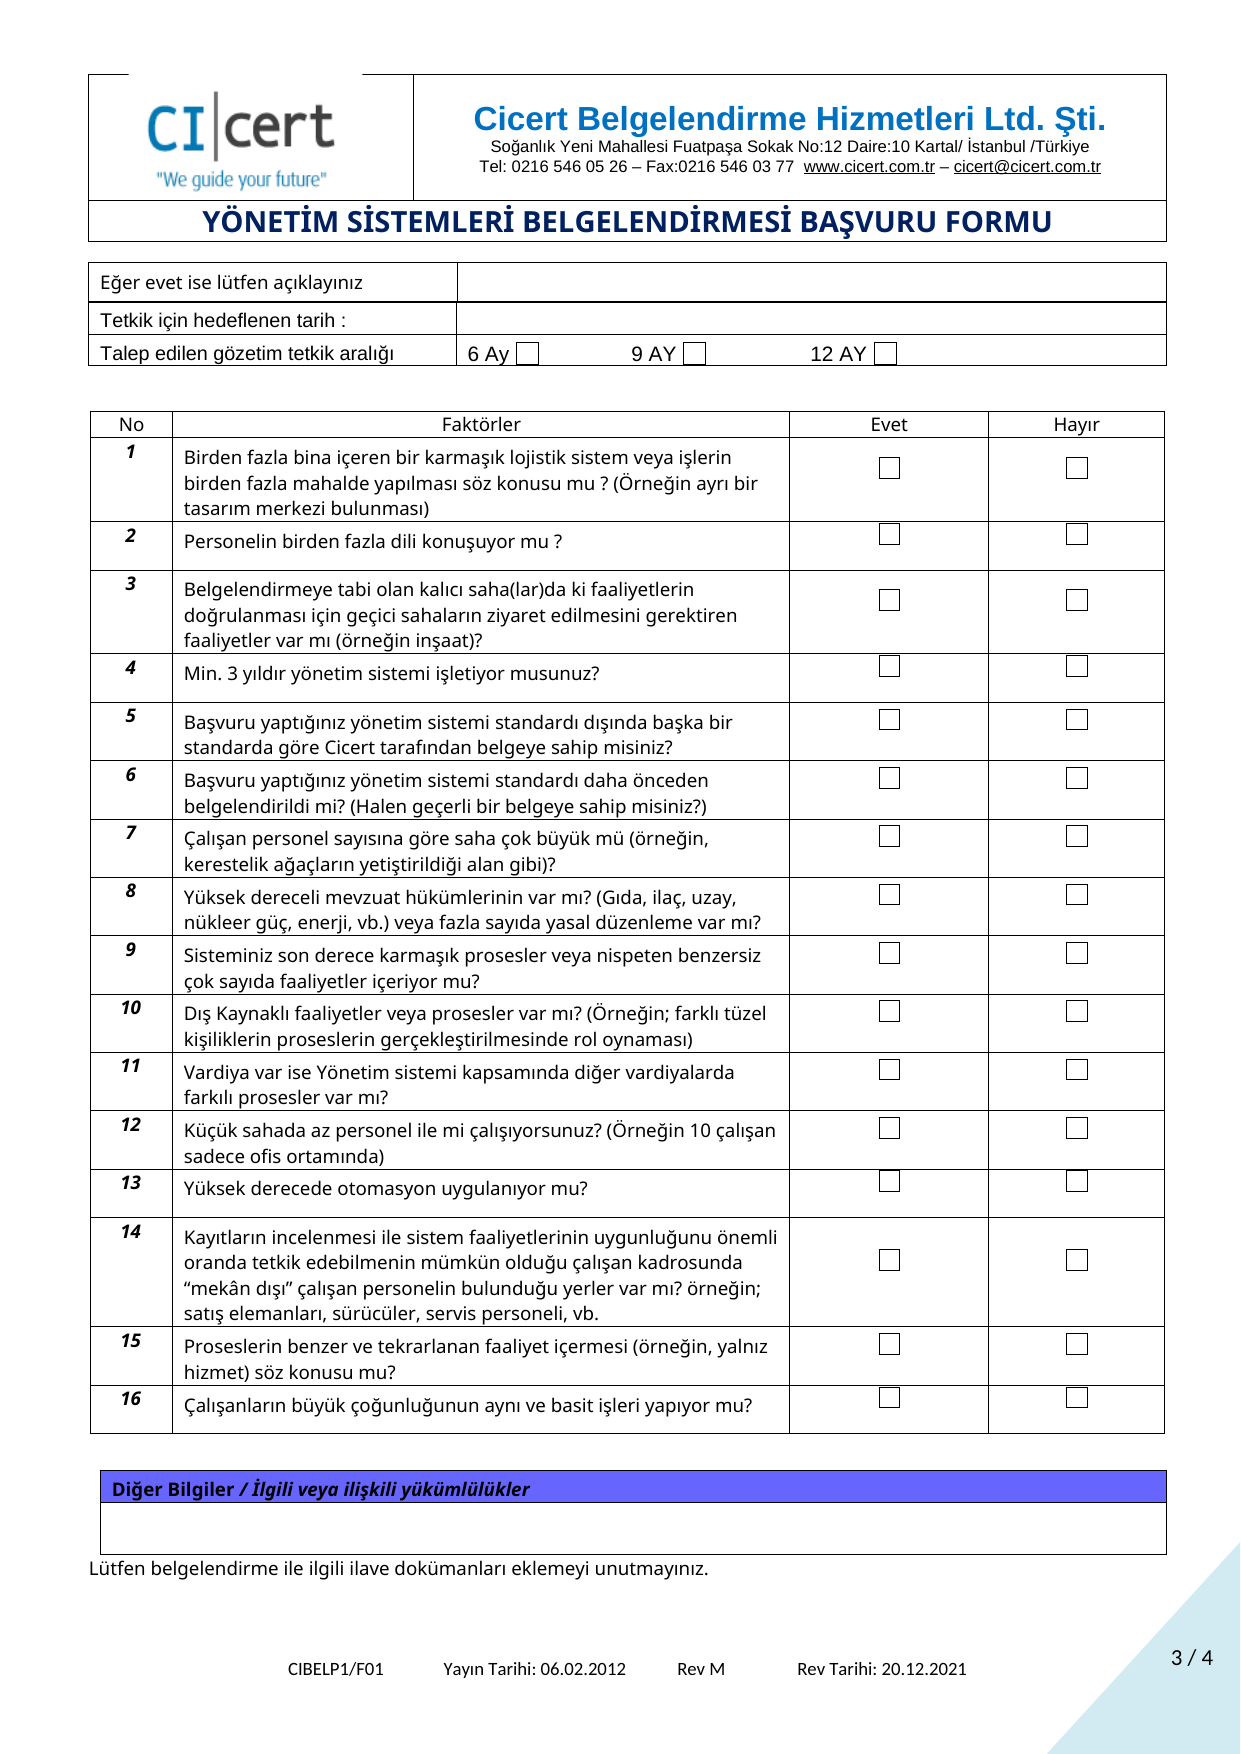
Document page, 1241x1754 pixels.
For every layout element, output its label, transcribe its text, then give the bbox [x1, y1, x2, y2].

table_cell [790, 878, 988, 935]
table_cell Belgelendirmeye tabi olan kalıcı saha(lar)da ki faaliyetlerin doğrulanması için geçici sahaların ziyaret edilmesini gerektiren faaliyetler var mı (örneğin inşaat)? [173, 571, 789, 653]
table_cell Kayıtların incelenmesi ile sistem faaliyetlerinin uygunluğunu önemli oranda tetkik edebilmenin mümkün olduğu çalışan kadrosunda “mekân dışı” çalışan personelin bulunduğu yerler var mı? örneğin; satış elemanları, sürücüler, servis personeli, vb. [173, 1218, 789, 1326]
table_cell Personelin birden fazla dili konuşuyor mu ? [173, 522, 789, 569]
table_cell [457, 303, 1166, 334]
table_cell [989, 761, 1164, 818]
table_header No [91, 412, 172, 437]
table_cell 9 [91, 936, 172, 993]
table_cell 10 [91, 995, 172, 1052]
table_header Faktörler [173, 412, 789, 437]
table_cell Yüksek dereceli mevzuat hükümlerinin var mı? (Gıda, ilaç, uzay, nükleer güç, enerji, vb.) veya fazla sayıda yasal düzenleme var mı? [173, 878, 789, 935]
table_cell 13 [91, 1170, 172, 1217]
table_cell [989, 1327, 1164, 1384]
table_cell [989, 703, 1164, 760]
table_cell [989, 936, 1164, 993]
table_cell 6 [91, 761, 172, 818]
table_cell [989, 1218, 1164, 1326]
table_cell [989, 820, 1164, 877]
table_cell [989, 1386, 1164, 1433]
table_header Diğer Bilgiler / İlgili veya ilişkili yükümlülükler [101, 1471, 1166, 1502]
table_cell [790, 1386, 988, 1433]
table_cell [790, 995, 988, 1052]
text Lütfen belgelendirme ile ilgili ilave dokümanları eklemeyi unutmayınız. [89, 1555, 1167, 1581]
table_cell [790, 761, 988, 818]
table_cell [989, 571, 1164, 653]
table_cell Sisteminiz son derece karmaşık prosesler veya nispeten benzersiz çok sayıda faaliyetler içeriyor mu? [173, 936, 789, 993]
table_cell [101, 1503, 1166, 1554]
table_cell [790, 703, 988, 760]
table_cell [989, 878, 1164, 935]
table_cell Tetkik için hedeflenen tarih : [89, 303, 456, 334]
table_cell [790, 571, 988, 653]
table_cell Proseslerin benzer ve tekrarlanan faaliyet içermesi (örneğin, yalnız hizmet) söz konusu mu? [173, 1327, 789, 1384]
table_cell 4 [91, 654, 172, 702]
table_cell 2 [91, 522, 172, 569]
table_cell 15 [91, 1327, 172, 1384]
table_cell Talep edilen gözetim tetkik aralığı [89, 335, 456, 365]
table_cell 11 [91, 1053, 172, 1110]
picture [128, 74, 363, 200]
table_cell Min. 3 yıldır yönetim sistemi işletiyor musunuz? [173, 654, 789, 702]
table_cell [989, 522, 1164, 569]
table_cell [790, 1170, 988, 1217]
table_cell 7 [91, 820, 172, 877]
table_cell 8 [91, 878, 172, 935]
table_cell [790, 936, 988, 993]
table_cell [989, 654, 1164, 702]
table_cell [989, 995, 1164, 1052]
table_cell 6 Ay 9 AY 12 AY [457, 335, 1166, 365]
table_cell Birden fazla bina içeren bir karmaşık lojistik sistem veya işlerin birden fazla mahalde yapılması söz konusu mu ? (Örneğin ayrı bir tasarım merkezi bulunması) [173, 438, 789, 521]
table_cell Dış Kaynaklı faaliyetler veya prosesler var mı? (Örneğin; farklı tüzel kişiliklerin proseslerin gerçekleştirilmesinde rol oynaması) [173, 995, 789, 1052]
table_cell [790, 1053, 988, 1110]
table_cell 5 [91, 703, 172, 760]
table_cell 3 [91, 571, 172, 653]
table_cell [989, 1111, 1164, 1168]
table_cell Vardiya var ise Yönetim sistemi kapsamında diğer vardiyalarda farkılı prosesler var mı? [173, 1053, 789, 1110]
table_cell Başvuru yaptığınız yönetim sistemi standardı dışında başka bir standarda göre Cicert tarafından belgeye sahip misiniz? [173, 703, 789, 760]
table_cell 12 [91, 1111, 172, 1168]
table_cell [790, 820, 988, 877]
table_cell 14 [91, 1218, 172, 1326]
table_cell [790, 438, 988, 521]
table_cell [989, 1170, 1164, 1217]
table_cell [790, 1327, 988, 1384]
table_cell [790, 654, 988, 702]
table_cell Küçük sahada az personel ile mi çalışıyorsunuz? (Örneğin 10 çalışan sadece ofis ortamında) [173, 1111, 789, 1168]
table_header Evet [790, 412, 988, 437]
table_cell [790, 522, 988, 569]
table_cell Eğer evet ise lütfen açıklayınız [89, 263, 457, 301]
table_header Hayır [989, 412, 1164, 437]
table_cell [989, 1053, 1164, 1110]
table_cell [989, 438, 1164, 521]
table_cell [458, 263, 1166, 301]
table_cell 16 [91, 1386, 172, 1433]
table_cell Çalışanların büyük çoğunluğunun aynı ve basit işleri yapıyor mu? [173, 1386, 789, 1433]
table_cell Başvuru yaptığınız yönetim sistemi standardı daha önceden belgelendirildi mi? (Halen geçerli bir belgeye sahip misiniz?) [173, 761, 789, 818]
table_cell Yüksek derecede otomasyon uygulanıyor mu? [173, 1170, 789, 1217]
table_cell [790, 1111, 988, 1168]
table_cell [790, 1218, 988, 1326]
table_cell Çalışan personel sayısına göre saha çok büyük mü (örneğin, kerestelik ağaçların yetiştirildiği alan gibi)? [173, 820, 789, 877]
table_cell 1 [91, 438, 172, 521]
